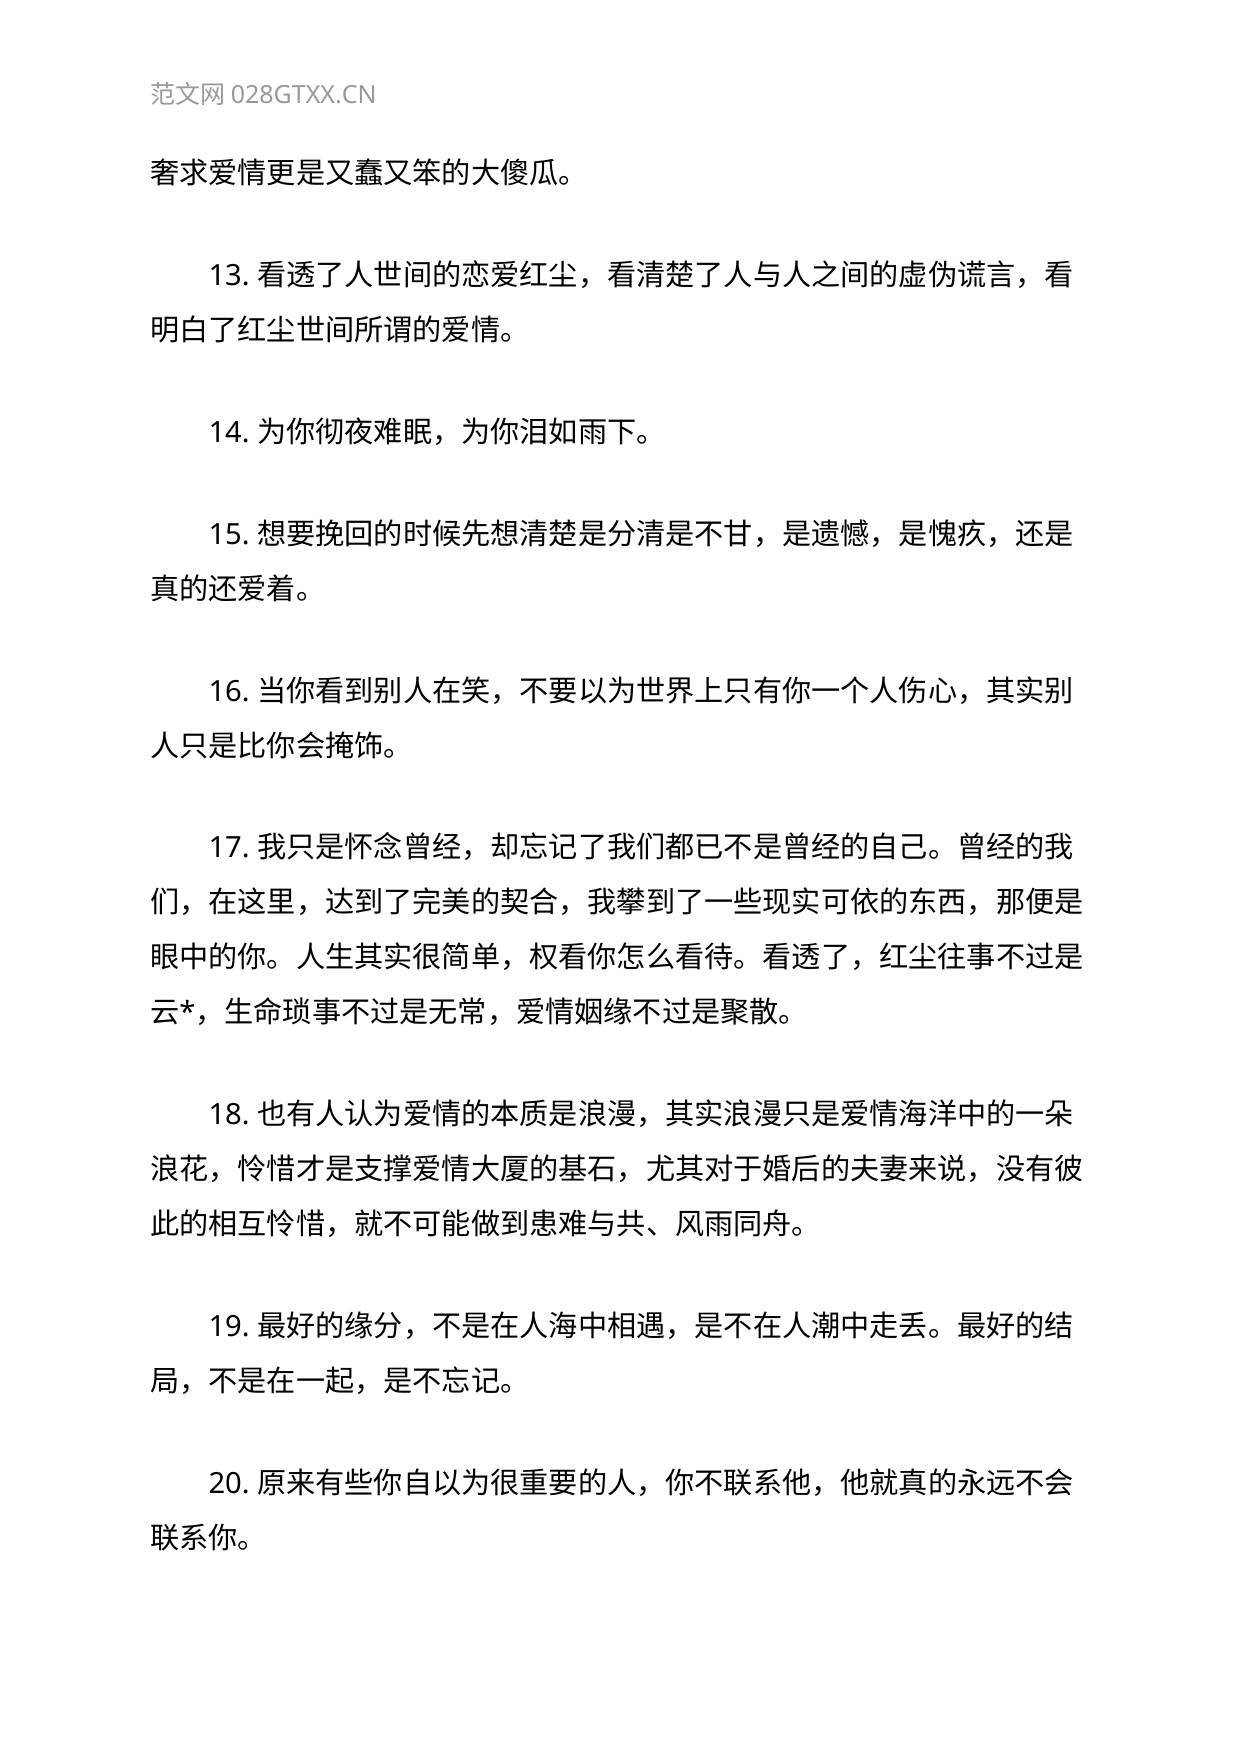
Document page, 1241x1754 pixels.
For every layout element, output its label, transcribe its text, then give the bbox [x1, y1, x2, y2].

text 20. 原来有些你自以为很重要的人，你不联系他，他就真的永远不会联系你。 [150, 1459, 1090, 1557]
text 19. 最好的缘分，不是在人海中相遇，是不在人潮中走丢。最好的结局，不是在一起，是不忘记。 [150, 1302, 1090, 1400]
text 17. 我只是怀念曾经，却忘记了我们都已不是曾经的自己。曾经的我们，在这里，达到了完美的契合，我攀到了一些现实可依的东西，那便是眼中的你。人生其实很简单，权看你怎么看待。看透了，红尘往事不过是云*，生命琐事不过是无常，爱情姻缘不过是聚散。 [150, 824, 1090, 1031]
text 16. 当你看到别人在笑，不要以为世界上只有你一个人伤心，其实别人只是比你会掩饰。 [150, 667, 1090, 764]
text 14. 为你彻夜难眠，为你泪如雨下。 [150, 408, 1090, 451]
text 13. 看透了人世间的恋爱红尘，看清楚了人与人之间的虚伪谎言，看明白了红尘世间所谓的爱情。 [150, 252, 1090, 349]
text 15. 想要挽回的时候先想清楚是分清是不甘，是遗憾，是愧疚，还是真的还爱着。 [150, 511, 1090, 608]
text 18. 也有人认为爱情的本质是浪漫，其实浪漫只是爱情海洋中的一朵浪花，怜惜才是支撑爱情大厦的基石，尤其对于婚后的夫妻来说，没有彼此的相互怜惜，就不可能做到患难与共、风雨同舟。 [150, 1091, 1090, 1243]
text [150, 150, 1090, 192]
